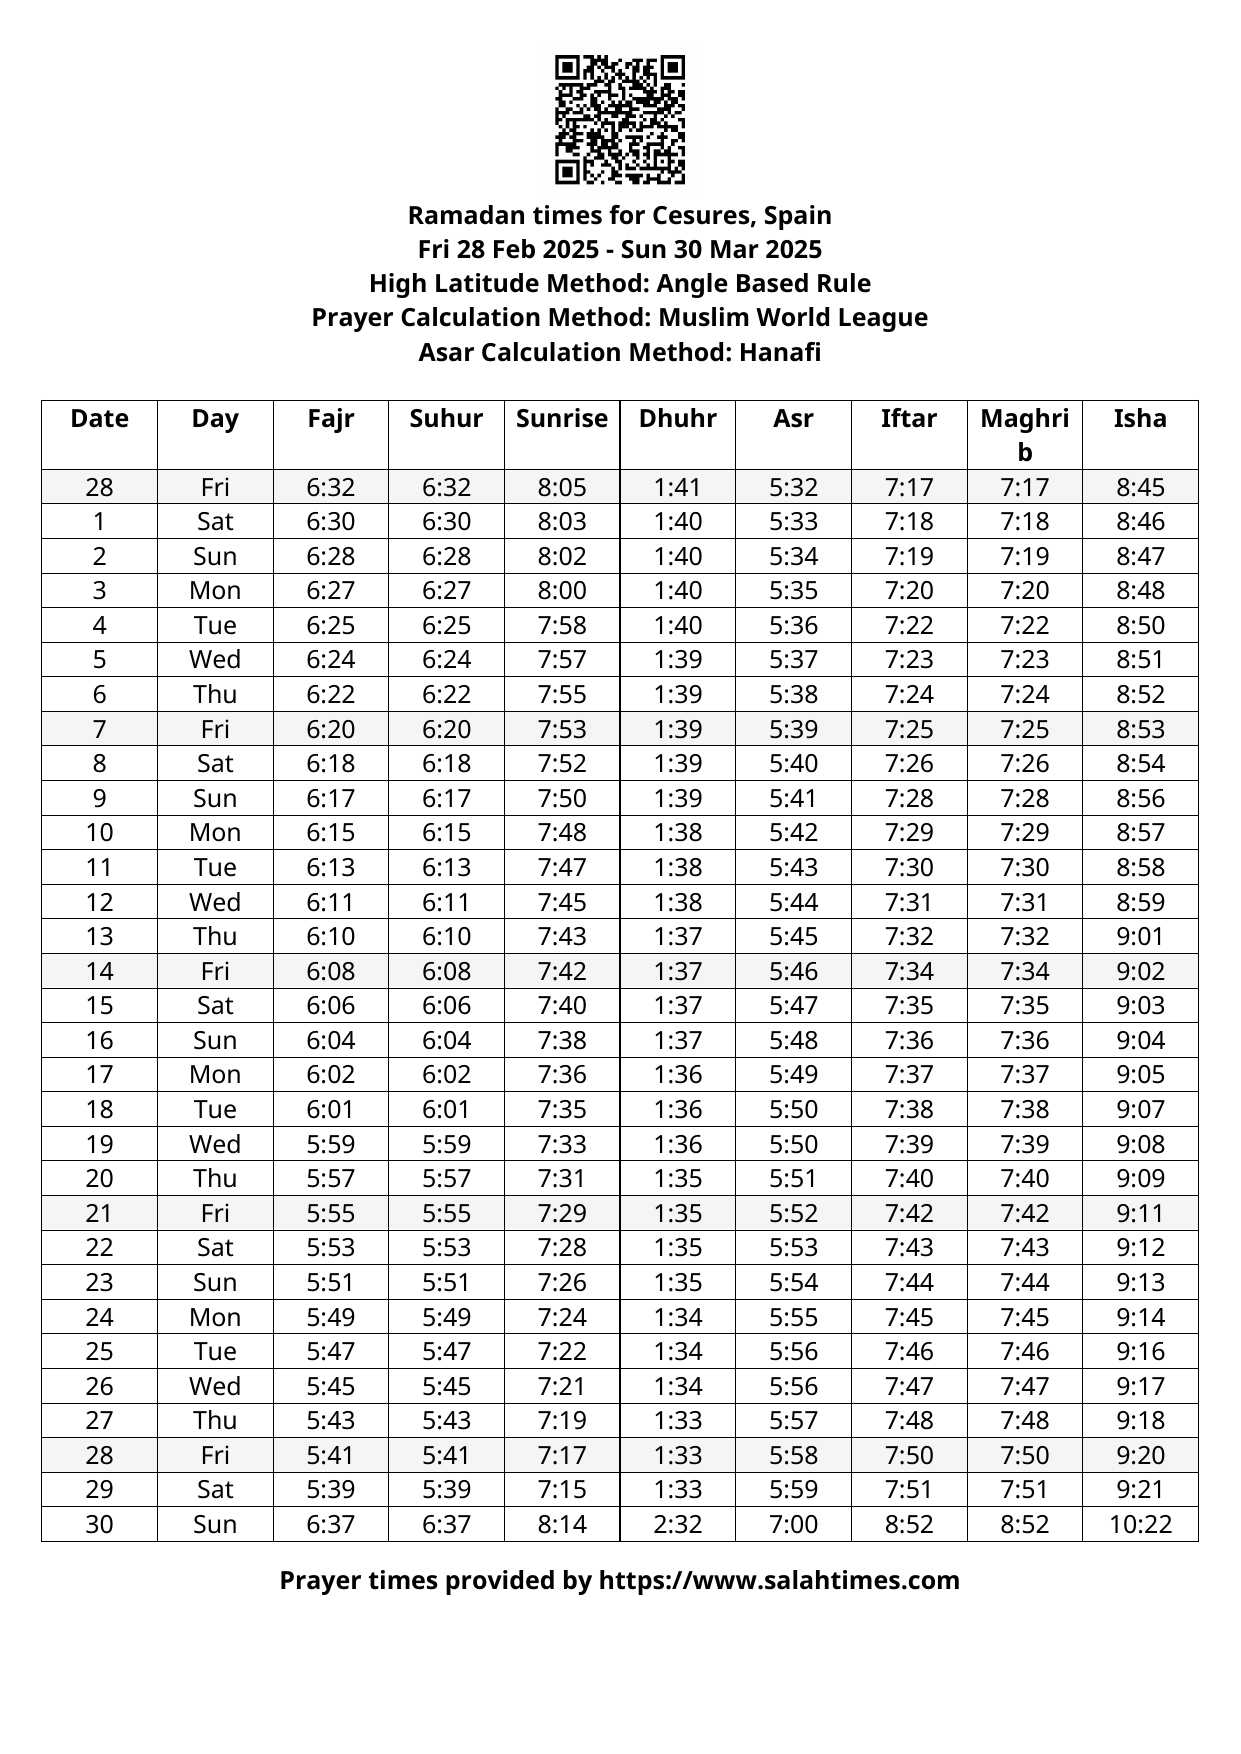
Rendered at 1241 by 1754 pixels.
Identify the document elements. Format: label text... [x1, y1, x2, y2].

table_cell 7:50 [968, 1438, 1082, 1472]
table_cell 6:18 [389, 746, 504, 780]
table_cell 5:49 [389, 1300, 504, 1333]
table_cell 8:14 [505, 1507, 619, 1541]
table_cell 1:37 [621, 919, 735, 953]
text Fri 28 Feb 2025 - Sun 30 Mar 2025 [42, 232, 1198, 266]
table_cell Tue [158, 850, 273, 884]
text Asar Calculation Method: Hanafi [42, 334, 1198, 368]
table_cell 7:18 [852, 504, 967, 538]
table_cell 5:59 [389, 1127, 504, 1160]
table_cell 7:31 [505, 1161, 619, 1195]
table_cell 6:24 [389, 643, 504, 676]
table_cell 5:47 [389, 1334, 504, 1368]
table_cell 1:34 [621, 1334, 735, 1368]
table_cell 6:22 [389, 677, 504, 711]
table_header Day [158, 401, 273, 469]
table_cell 1:39 [621, 677, 735, 711]
table_header Iftar [852, 401, 967, 469]
table_cell 9:11 [1083, 1196, 1198, 1229]
table_cell 5:57 [736, 1404, 851, 1437]
table_cell Fri [158, 954, 273, 987]
table_cell 5:52 [736, 1196, 851, 1229]
table_cell 8:51 [1083, 643, 1198, 676]
table_cell 8:05 [505, 470, 619, 503]
table_cell 7:31 [852, 885, 967, 918]
table_cell 5:40 [736, 746, 851, 780]
table_cell 7:47 [852, 1369, 967, 1402]
table_cell 1:33 [621, 1473, 735, 1506]
table_cell 6:30 [274, 504, 388, 538]
table_header Sunrise [505, 401, 619, 469]
table_cell 5:46 [736, 954, 851, 987]
table_cell 18 [42, 1092, 157, 1126]
table_cell 7:35 [852, 989, 967, 1022]
table_cell 7:36 [505, 1058, 619, 1091]
table_cell 6:22 [274, 677, 388, 711]
table_cell 5:51 [389, 1265, 504, 1299]
table_cell 7:32 [968, 919, 1082, 953]
table_cell 27 [42, 1404, 157, 1437]
table_cell 8:52 [1083, 677, 1198, 711]
table_cell 6:08 [389, 954, 504, 987]
table_cell 7:22 [505, 1334, 619, 1368]
table_cell 1:33 [621, 1404, 735, 1437]
table_cell 22 [42, 1231, 157, 1264]
table_cell 7:38 [505, 1023, 619, 1057]
table_cell 7:55 [505, 677, 619, 711]
table_cell 6:25 [389, 608, 504, 642]
table_cell 7:45 [852, 1300, 967, 1333]
table_cell 8:03 [505, 504, 619, 538]
table_cell 7:24 [968, 677, 1082, 711]
table_cell 7:31 [968, 885, 1082, 918]
table_cell 5:57 [274, 1161, 388, 1195]
table_cell 5:41 [274, 1438, 388, 1472]
table_cell 7:24 [505, 1300, 619, 1333]
table_cell 8:50 [1083, 608, 1198, 642]
table_cell 7:48 [852, 1404, 967, 1437]
table_cell Sat [158, 504, 273, 538]
text Ramadan times for Cesures, Spain [42, 198, 1198, 232]
table_cell 5:36 [736, 608, 851, 642]
table_cell 12 [42, 885, 157, 918]
table_cell 7:28 [505, 1231, 619, 1264]
table_cell Sun [158, 539, 273, 572]
table_cell 9:05 [1083, 1058, 1198, 1091]
table_cell 6:04 [274, 1023, 388, 1057]
table_cell 7:17 [505, 1438, 619, 1472]
table_cell 1:39 [621, 781, 735, 814]
table_cell 6:28 [274, 539, 388, 572]
table_cell 5 [42, 643, 157, 676]
table_cell 8:00 [505, 574, 619, 607]
table_cell 1:37 [621, 989, 735, 1022]
table_cell 9:18 [1083, 1404, 1198, 1437]
table_cell 7:19 [505, 1404, 619, 1437]
table_cell 5:53 [389, 1231, 504, 1264]
table_cell 8:52 [852, 1507, 967, 1541]
table_cell 6:27 [389, 574, 504, 607]
table_cell 7:37 [852, 1058, 967, 1091]
table_cell Fri [158, 1438, 273, 1472]
table_cell 9:16 [1083, 1334, 1198, 1368]
table_cell 5:53 [274, 1231, 388, 1264]
table_cell 7:28 [852, 781, 967, 814]
table_cell Tue [158, 608, 273, 642]
table_cell 11 [42, 850, 157, 884]
table_cell 7:45 [505, 885, 619, 918]
table_cell 6:37 [389, 1507, 504, 1541]
table_cell 6:27 [274, 574, 388, 607]
table_cell 7:36 [852, 1023, 967, 1057]
table_cell 7:29 [852, 816, 967, 849]
table_cell 5:39 [736, 712, 851, 745]
table_cell 9:03 [1083, 989, 1198, 1022]
table_cell 6:28 [389, 539, 504, 572]
table_cell 7:17 [852, 470, 967, 503]
table_cell 5:55 [389, 1196, 504, 1229]
table_cell 7:43 [505, 919, 619, 953]
table_cell Sat [158, 1231, 273, 1264]
table_cell 9:17 [1083, 1369, 1198, 1402]
table_cell 7:46 [852, 1334, 967, 1368]
table_cell 4 [42, 608, 157, 642]
table_cell 7 [42, 712, 157, 745]
table_cell 6:13 [389, 850, 504, 884]
table_cell 5:34 [736, 539, 851, 572]
table_cell 8:45 [1083, 470, 1198, 503]
table_cell 5:48 [736, 1023, 851, 1057]
table_cell 7:57 [505, 643, 619, 676]
table_cell Mon [158, 816, 273, 849]
table_cell 7:26 [968, 746, 1082, 780]
table_cell 9:21 [1083, 1473, 1198, 1506]
table_cell 15 [42, 989, 157, 1022]
table_cell 1:36 [621, 1058, 735, 1091]
table_cell 8:47 [1083, 539, 1198, 572]
table_cell 8:53 [1083, 712, 1198, 745]
table_cell 6:11 [389, 885, 504, 918]
table_cell 7:53 [505, 712, 619, 745]
table_cell 1:41 [621, 470, 735, 503]
table_cell 7:44 [852, 1265, 967, 1299]
table_cell 7:50 [852, 1438, 967, 1472]
table_cell Thu [158, 1161, 273, 1195]
table_cell 5:33 [736, 504, 851, 538]
table_cell 8:46 [1083, 504, 1198, 538]
table_cell 7:51 [852, 1473, 967, 1506]
table_cell 8:52 [968, 1507, 1082, 1541]
table_cell 1:39 [621, 712, 735, 745]
table_cell Mon [158, 574, 273, 607]
table_cell 7:23 [968, 643, 1082, 676]
table_cell 21 [42, 1196, 157, 1229]
table_cell 1:34 [621, 1369, 735, 1402]
table_cell 7:18 [968, 504, 1082, 538]
table_cell 1 [42, 504, 157, 538]
table_cell 7:51 [968, 1473, 1082, 1506]
table_header Date [42, 401, 157, 469]
table_cell 8:57 [1083, 816, 1198, 849]
table_cell 7:42 [968, 1196, 1082, 1229]
table_cell 7:35 [505, 1092, 619, 1126]
table_cell Wed [158, 885, 273, 918]
table_cell 5:43 [274, 1404, 388, 1437]
table_cell 5:51 [736, 1161, 851, 1195]
table_cell 17 [42, 1058, 157, 1091]
table_header Asr [736, 401, 851, 469]
table_cell 9:07 [1083, 1092, 1198, 1126]
table_cell 5:43 [389, 1404, 504, 1437]
table_cell Wed [158, 643, 273, 676]
table_cell 6:20 [389, 712, 504, 745]
table_cell 7:21 [505, 1369, 619, 1402]
table_cell 5:32 [736, 470, 851, 503]
table_cell 30 [42, 1507, 157, 1541]
table_cell 5:42 [736, 816, 851, 849]
table_cell 7:40 [505, 989, 619, 1022]
table_cell 20 [42, 1161, 157, 1195]
table_cell 5:41 [389, 1438, 504, 1472]
table_cell 7:39 [852, 1127, 967, 1160]
table_cell Sat [158, 746, 273, 780]
table_cell 8 [42, 746, 157, 780]
table_cell 6:06 [274, 989, 388, 1022]
table_cell 7:39 [968, 1127, 1082, 1160]
table_cell 5:55 [274, 1196, 388, 1229]
table_cell 7:48 [505, 816, 619, 849]
table_cell 7:35 [968, 989, 1082, 1022]
table_cell 6:25 [274, 608, 388, 642]
table_cell 5:47 [274, 1334, 388, 1368]
table_cell 7:30 [968, 850, 1082, 884]
table_cell 7:42 [505, 954, 619, 987]
table_cell 1:35 [621, 1196, 735, 1229]
table_cell 6:04 [389, 1023, 504, 1057]
table_cell 6:08 [274, 954, 388, 987]
table_cell 28 [42, 1438, 157, 1472]
table_cell 5:47 [736, 989, 851, 1022]
table_cell 9:09 [1083, 1161, 1198, 1195]
table_cell 8:56 [1083, 781, 1198, 814]
table_cell 6:37 [274, 1507, 388, 1541]
table_cell 5:45 [389, 1369, 504, 1402]
table_cell 6:01 [389, 1092, 504, 1126]
table_cell 7:44 [968, 1265, 1082, 1299]
table_cell 6:17 [389, 781, 504, 814]
table_cell 5:39 [389, 1473, 504, 1506]
table_cell 6:24 [274, 643, 388, 676]
table_cell 6:32 [274, 470, 388, 503]
table_cell 6:10 [389, 919, 504, 953]
table_cell 7:47 [505, 850, 619, 884]
text Prayer Calculation Method: Muslim World League [42, 300, 1198, 334]
table_cell 5:50 [736, 1127, 851, 1160]
text Prayer times provided by https://www.salahtimes.com [42, 1563, 1198, 1597]
table_cell 8:54 [1083, 746, 1198, 780]
table_cell 6:15 [274, 816, 388, 849]
table_cell 7:38 [968, 1092, 1082, 1126]
table_cell 7:23 [852, 643, 967, 676]
table_cell Sun [158, 1023, 273, 1057]
table_cell 7:00 [736, 1507, 851, 1541]
table_cell Mon [158, 1300, 273, 1333]
table_cell 5:53 [736, 1231, 851, 1264]
table_cell Wed [158, 1127, 273, 1160]
table_cell 9:12 [1083, 1231, 1198, 1264]
table_cell 7:40 [968, 1161, 1082, 1195]
table_cell 7:46 [968, 1334, 1082, 1368]
table_cell 7:20 [968, 574, 1082, 607]
table_cell 7:48 [968, 1404, 1082, 1437]
table_cell 1:36 [621, 1127, 735, 1160]
table_cell 6:20 [274, 712, 388, 745]
table_cell 5:35 [736, 574, 851, 607]
table_cell Sat [158, 1473, 273, 1506]
table_header Isha [1083, 401, 1198, 469]
table_cell 5:57 [389, 1161, 504, 1195]
table_cell 5:56 [736, 1334, 851, 1368]
table_cell 9 [42, 781, 157, 814]
table_header Suhur [389, 401, 504, 469]
table_cell 7:29 [505, 1196, 619, 1229]
table_cell 13 [42, 919, 157, 953]
table_header Maghrib [968, 401, 1082, 469]
table_cell 25 [42, 1334, 157, 1368]
table_cell 23 [42, 1265, 157, 1299]
table_cell 6:32 [389, 470, 504, 503]
table_cell 7:25 [852, 712, 967, 745]
table_cell 1:37 [621, 954, 735, 987]
table_cell 9:13 [1083, 1265, 1198, 1299]
table_cell 5:51 [274, 1265, 388, 1299]
table_cell 5:59 [736, 1473, 851, 1506]
table_cell 9:20 [1083, 1438, 1198, 1472]
table_cell 29 [42, 1473, 157, 1506]
table_cell 6:30 [389, 504, 504, 538]
table_cell 7:29 [968, 816, 1082, 849]
table_cell 5:49 [274, 1300, 388, 1333]
table_cell Fri [158, 470, 273, 503]
table_cell 26 [42, 1369, 157, 1402]
table_cell 5:56 [736, 1369, 851, 1402]
table_cell 7:43 [852, 1231, 967, 1264]
table_cell 7:52 [505, 746, 619, 780]
table_cell 7:30 [852, 850, 967, 884]
table_header Dhuhr [621, 401, 735, 469]
table_header Fajr [274, 401, 388, 469]
table_cell 1:34 [621, 1300, 735, 1333]
table_cell 10:22 [1083, 1507, 1198, 1541]
table_cell 8:59 [1083, 885, 1198, 918]
table_cell 6:11 [274, 885, 388, 918]
table_cell 5:37 [736, 643, 851, 676]
table_cell 19 [42, 1127, 157, 1160]
table_cell 5:49 [736, 1058, 851, 1091]
table_cell 7:17 [968, 470, 1082, 503]
table_cell 1:35 [621, 1265, 735, 1299]
table_cell 3 [42, 574, 157, 607]
table_cell Sun [158, 1265, 273, 1299]
table_cell 6:02 [274, 1058, 388, 1091]
table_cell Thu [158, 677, 273, 711]
table_cell 2 [42, 539, 157, 572]
table_cell 1:38 [621, 816, 735, 849]
table_cell 9:01 [1083, 919, 1198, 953]
table_cell 7:24 [852, 677, 967, 711]
table_cell 16 [42, 1023, 157, 1057]
table_cell 7:25 [968, 712, 1082, 745]
table_cell 1:38 [621, 885, 735, 918]
table_cell 7:47 [968, 1369, 1082, 1402]
table_cell 8:02 [505, 539, 619, 572]
table_cell 6:06 [389, 989, 504, 1022]
table_cell Thu [158, 1404, 273, 1437]
table_cell 7:28 [968, 781, 1082, 814]
table_cell 1:37 [621, 1023, 735, 1057]
table_cell 5:45 [274, 1369, 388, 1402]
table_cell 6:13 [274, 850, 388, 884]
table_cell 7:32 [852, 919, 967, 953]
table_cell 5:38 [736, 677, 851, 711]
table_cell 6:01 [274, 1092, 388, 1126]
table_cell 1:35 [621, 1161, 735, 1195]
table_cell 5:50 [736, 1092, 851, 1126]
table_cell 1:40 [621, 574, 735, 607]
table_cell 7:42 [852, 1196, 967, 1229]
table_cell 7:45 [968, 1300, 1082, 1333]
table_cell 6:17 [274, 781, 388, 814]
table_cell 7:37 [968, 1058, 1082, 1091]
table_cell 7:34 [852, 954, 967, 987]
table_cell 7:26 [852, 746, 967, 780]
table_cell Sun [158, 781, 273, 814]
table_cell 7:58 [505, 608, 619, 642]
table_cell 7:22 [968, 608, 1082, 642]
table_cell 7:15 [505, 1473, 619, 1506]
table_cell 7:19 [852, 539, 967, 572]
table_cell 7:22 [852, 608, 967, 642]
table_cell Wed [158, 1369, 273, 1402]
table_cell 8:58 [1083, 850, 1198, 884]
table_cell 6:15 [389, 816, 504, 849]
table_cell 9:08 [1083, 1127, 1198, 1160]
table_cell 7:40 [852, 1161, 967, 1195]
table_cell 5:45 [736, 919, 851, 953]
table_cell 9:04 [1083, 1023, 1198, 1057]
table_cell 7:38 [852, 1092, 967, 1126]
table_cell 24 [42, 1300, 157, 1333]
table_cell 1:36 [621, 1092, 735, 1126]
table_cell 5:44 [736, 885, 851, 918]
table_cell 1:39 [621, 746, 735, 780]
table_cell 5:39 [274, 1473, 388, 1506]
table_cell 5:43 [736, 850, 851, 884]
table_cell 1:40 [621, 539, 735, 572]
table_cell 7:20 [852, 574, 967, 607]
table_cell 1:38 [621, 850, 735, 884]
table_cell 5:58 [736, 1438, 851, 1472]
table_cell 7:19 [968, 539, 1082, 572]
table_cell 7:43 [968, 1231, 1082, 1264]
table_cell 5:59 [274, 1127, 388, 1160]
table_cell 1:40 [621, 504, 735, 538]
table_cell 7:26 [505, 1265, 619, 1299]
table_cell 28 [42, 470, 157, 503]
table_cell Tue [158, 1092, 273, 1126]
table_cell Fri [158, 712, 273, 745]
table_cell 1:40 [621, 608, 735, 642]
table_cell 14 [42, 954, 157, 987]
table_cell 9:02 [1083, 954, 1198, 987]
table_cell Sat [158, 989, 273, 1022]
table_cell 6:18 [274, 746, 388, 780]
table_cell 7:34 [968, 954, 1082, 987]
table_cell 6:02 [389, 1058, 504, 1091]
table_cell 1:35 [621, 1231, 735, 1264]
text High Latitude Method: Angle Based Rule [42, 266, 1198, 300]
table_cell Fri [158, 1196, 273, 1229]
table_cell Thu [158, 919, 273, 953]
table_cell 5:54 [736, 1265, 851, 1299]
table_cell 10 [42, 816, 157, 849]
table_cell 7:33 [505, 1127, 619, 1160]
table_cell 7:36 [968, 1023, 1082, 1057]
table_cell 8:48 [1083, 574, 1198, 607]
table_cell 7:50 [505, 781, 619, 814]
table_cell 5:55 [736, 1300, 851, 1333]
picture [542, 41, 699, 198]
table_cell 1:39 [621, 643, 735, 676]
table_cell 5:41 [736, 781, 851, 814]
table_cell Mon [158, 1058, 273, 1091]
table_cell 2:32 [621, 1507, 735, 1541]
table_cell 6:10 [274, 919, 388, 953]
table_cell 1:33 [621, 1438, 735, 1472]
table_cell 9:14 [1083, 1300, 1198, 1333]
table_cell Tue [158, 1334, 273, 1368]
table_cell Sun [158, 1507, 273, 1541]
table_cell 6 [42, 677, 157, 711]
